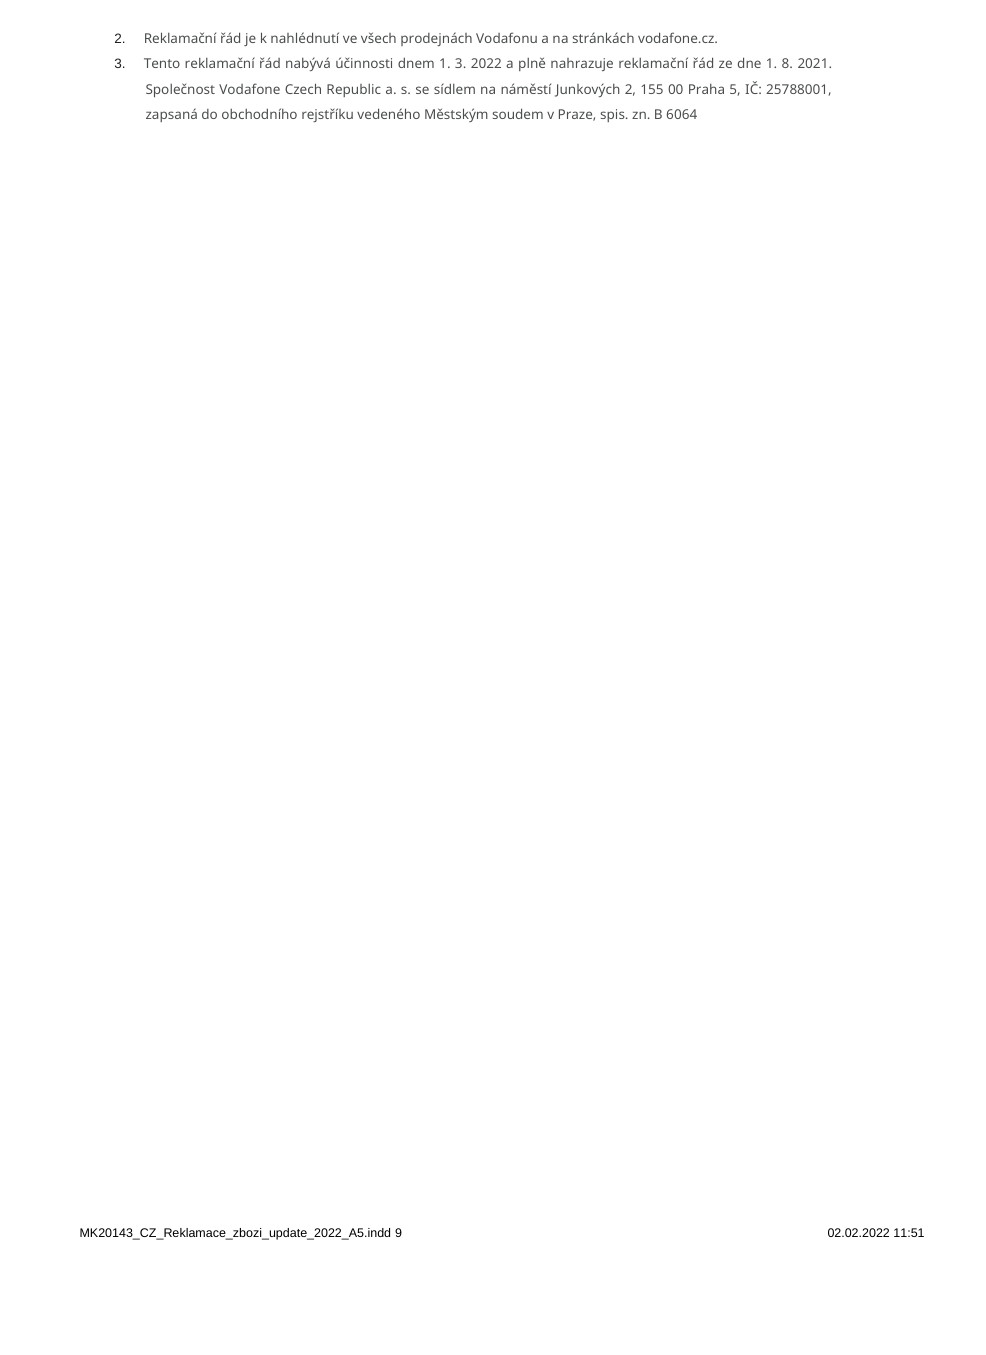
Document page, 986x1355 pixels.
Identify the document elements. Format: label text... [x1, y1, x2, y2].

list Reklamační řád je k nahlédnutí ve všech prodejnách Vodafonu a na stránkách vodafone.cz. [114, 29, 833, 47]
list Tento reklamační řád nabývá účinnosti dnem 1. 3. 2022 a plně nahrazuje reklamační řád ze dne 1. 8. 2021. Společnost Vodafone Czech Republic a. s. se sídlem na náměstí Junkových 2, 155 00 Praha 5, IČ: 25788001, zapsaná do obchodního rejstříku vedeného Městským soudem v Praze, spis. zn. B 6064 [114, 54, 833, 123]
